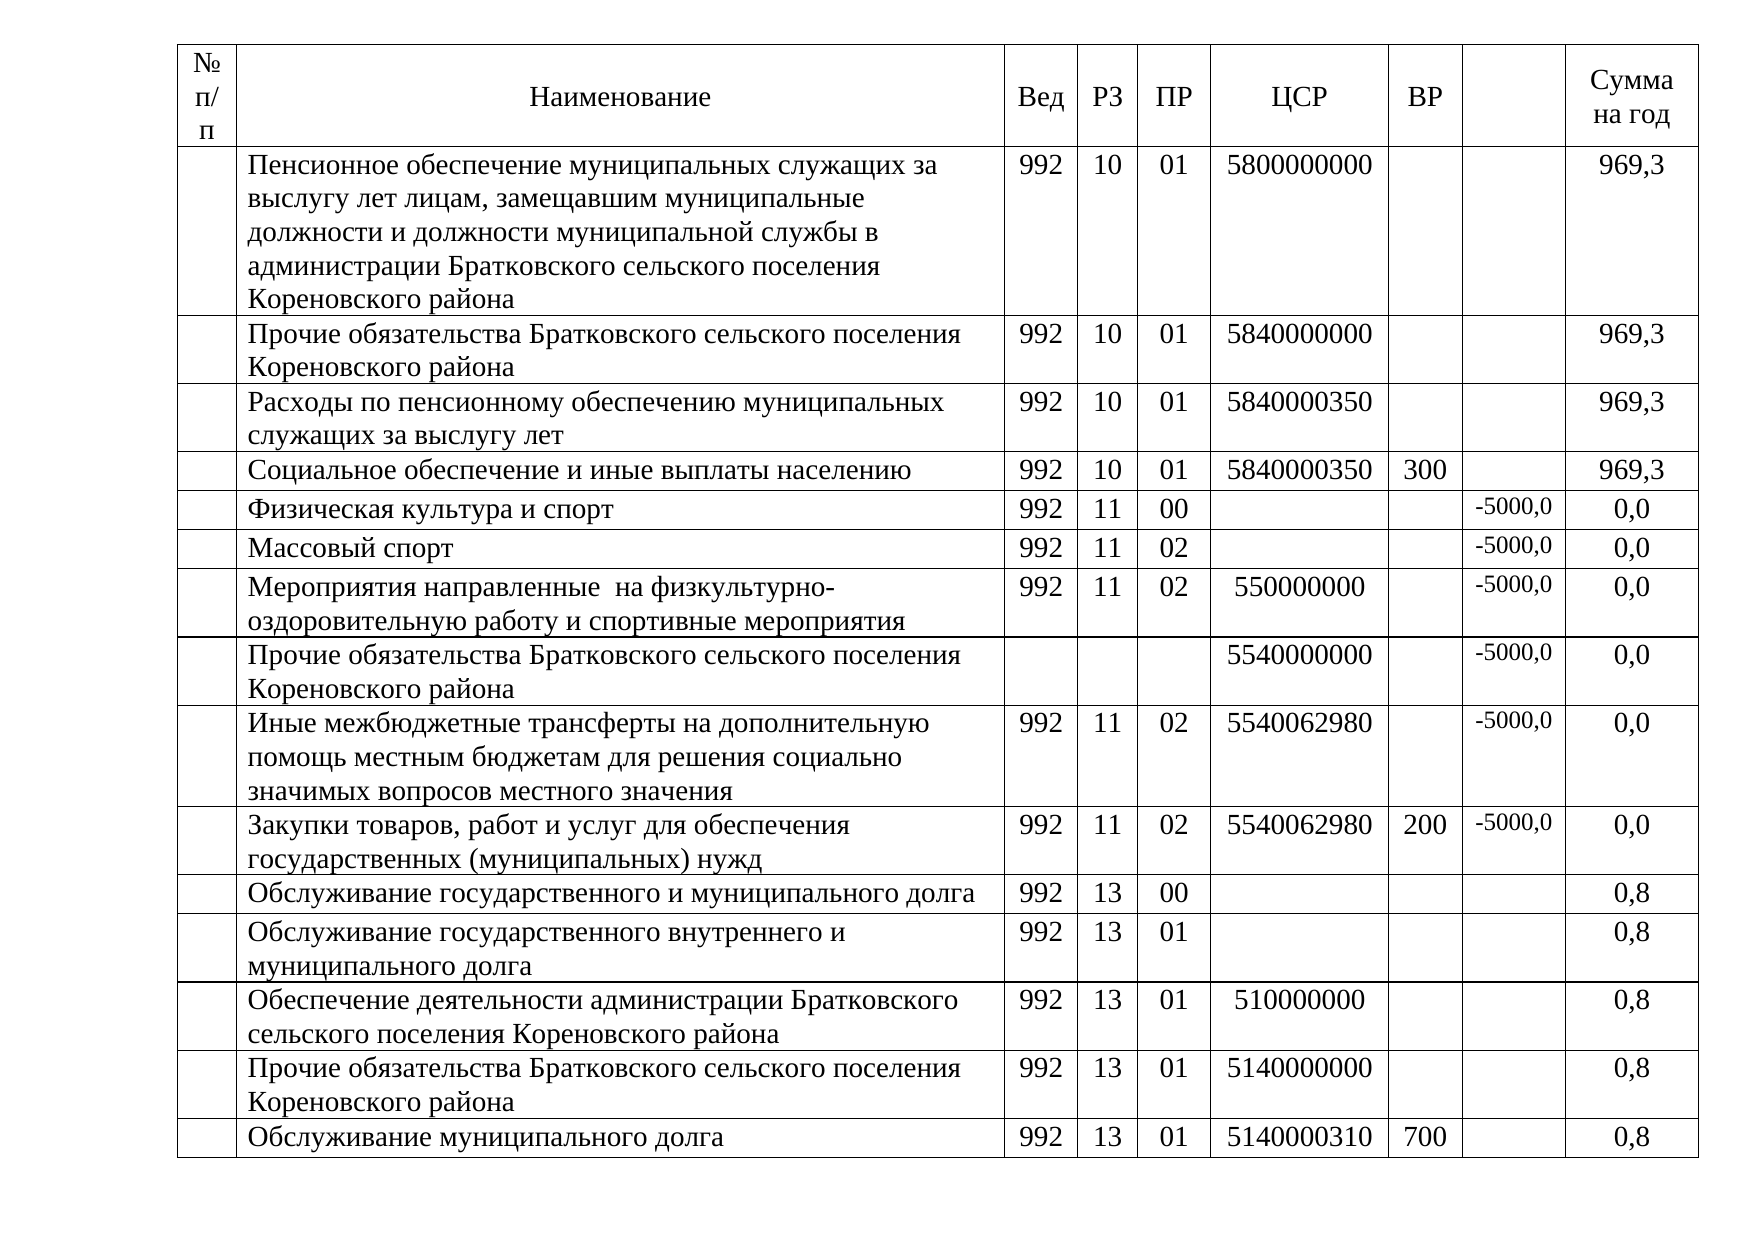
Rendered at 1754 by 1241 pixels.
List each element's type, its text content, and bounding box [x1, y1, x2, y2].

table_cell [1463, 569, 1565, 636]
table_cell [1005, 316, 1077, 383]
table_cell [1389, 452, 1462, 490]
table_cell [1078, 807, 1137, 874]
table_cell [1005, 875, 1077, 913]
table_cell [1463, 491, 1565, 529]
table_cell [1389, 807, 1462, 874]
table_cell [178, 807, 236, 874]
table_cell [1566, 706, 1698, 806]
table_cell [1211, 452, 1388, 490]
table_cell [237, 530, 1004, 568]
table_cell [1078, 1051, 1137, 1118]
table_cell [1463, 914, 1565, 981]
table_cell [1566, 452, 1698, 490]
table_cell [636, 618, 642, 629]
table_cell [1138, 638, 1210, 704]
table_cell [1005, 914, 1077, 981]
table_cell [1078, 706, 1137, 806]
table_header Сумма на год [1566, 45, 1698, 146]
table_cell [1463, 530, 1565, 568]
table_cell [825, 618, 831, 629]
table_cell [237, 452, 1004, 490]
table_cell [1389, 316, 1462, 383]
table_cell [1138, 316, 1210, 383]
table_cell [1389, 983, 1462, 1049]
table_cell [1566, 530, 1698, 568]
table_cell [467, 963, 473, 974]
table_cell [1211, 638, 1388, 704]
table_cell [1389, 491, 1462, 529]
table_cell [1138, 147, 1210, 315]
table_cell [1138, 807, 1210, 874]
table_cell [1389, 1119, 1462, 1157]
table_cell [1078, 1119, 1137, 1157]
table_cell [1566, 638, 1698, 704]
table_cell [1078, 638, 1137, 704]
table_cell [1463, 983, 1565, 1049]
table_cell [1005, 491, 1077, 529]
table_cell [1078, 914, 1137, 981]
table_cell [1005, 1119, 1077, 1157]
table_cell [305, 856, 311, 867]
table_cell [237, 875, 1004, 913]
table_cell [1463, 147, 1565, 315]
table_header ВР [1389, 45, 1462, 146]
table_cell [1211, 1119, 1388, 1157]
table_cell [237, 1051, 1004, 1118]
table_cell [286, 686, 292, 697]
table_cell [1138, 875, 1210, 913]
table_header Вед [1005, 45, 1077, 146]
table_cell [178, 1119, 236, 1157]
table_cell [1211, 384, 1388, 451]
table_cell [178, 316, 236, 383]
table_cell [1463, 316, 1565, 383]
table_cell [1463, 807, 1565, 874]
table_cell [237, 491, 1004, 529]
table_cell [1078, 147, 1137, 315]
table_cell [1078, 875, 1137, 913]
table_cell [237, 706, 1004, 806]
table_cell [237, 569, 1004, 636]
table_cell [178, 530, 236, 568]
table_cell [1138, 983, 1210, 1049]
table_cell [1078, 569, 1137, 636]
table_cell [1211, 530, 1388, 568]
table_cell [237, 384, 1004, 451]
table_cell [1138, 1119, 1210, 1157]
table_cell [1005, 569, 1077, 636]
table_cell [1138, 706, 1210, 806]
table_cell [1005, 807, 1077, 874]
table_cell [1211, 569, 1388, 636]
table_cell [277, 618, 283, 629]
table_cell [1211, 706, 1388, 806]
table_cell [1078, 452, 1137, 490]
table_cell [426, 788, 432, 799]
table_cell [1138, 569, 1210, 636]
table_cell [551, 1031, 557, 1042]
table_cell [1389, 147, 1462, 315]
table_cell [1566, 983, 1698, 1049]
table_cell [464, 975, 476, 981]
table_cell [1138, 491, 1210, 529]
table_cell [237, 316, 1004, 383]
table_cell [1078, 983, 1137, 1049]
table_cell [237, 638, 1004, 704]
table_header Наименование [237, 45, 1004, 146]
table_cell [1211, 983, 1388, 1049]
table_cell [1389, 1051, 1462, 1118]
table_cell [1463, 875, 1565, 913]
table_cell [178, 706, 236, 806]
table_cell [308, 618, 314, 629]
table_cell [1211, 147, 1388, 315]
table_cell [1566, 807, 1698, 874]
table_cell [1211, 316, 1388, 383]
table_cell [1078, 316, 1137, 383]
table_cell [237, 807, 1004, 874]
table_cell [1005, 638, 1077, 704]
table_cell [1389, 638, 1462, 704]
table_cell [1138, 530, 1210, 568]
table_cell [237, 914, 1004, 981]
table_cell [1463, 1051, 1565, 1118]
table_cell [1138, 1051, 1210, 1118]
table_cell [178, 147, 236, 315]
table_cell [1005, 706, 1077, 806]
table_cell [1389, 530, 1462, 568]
table_header [1463, 45, 1565, 146]
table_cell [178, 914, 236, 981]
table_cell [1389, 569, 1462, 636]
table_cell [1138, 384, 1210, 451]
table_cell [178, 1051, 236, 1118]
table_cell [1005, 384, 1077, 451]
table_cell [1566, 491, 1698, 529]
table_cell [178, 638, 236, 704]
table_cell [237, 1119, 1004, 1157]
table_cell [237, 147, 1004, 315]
table_header ПР [1138, 45, 1210, 146]
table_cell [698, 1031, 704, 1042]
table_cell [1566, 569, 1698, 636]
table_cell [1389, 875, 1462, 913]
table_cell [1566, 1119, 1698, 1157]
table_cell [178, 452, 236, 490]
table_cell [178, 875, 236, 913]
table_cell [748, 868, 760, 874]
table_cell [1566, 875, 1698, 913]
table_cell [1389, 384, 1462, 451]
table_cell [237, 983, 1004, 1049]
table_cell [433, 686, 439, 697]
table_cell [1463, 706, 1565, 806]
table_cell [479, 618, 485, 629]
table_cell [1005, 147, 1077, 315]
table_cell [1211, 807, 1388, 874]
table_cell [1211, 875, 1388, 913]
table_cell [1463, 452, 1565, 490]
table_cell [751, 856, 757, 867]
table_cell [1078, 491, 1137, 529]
table_header № п/п [178, 45, 236, 146]
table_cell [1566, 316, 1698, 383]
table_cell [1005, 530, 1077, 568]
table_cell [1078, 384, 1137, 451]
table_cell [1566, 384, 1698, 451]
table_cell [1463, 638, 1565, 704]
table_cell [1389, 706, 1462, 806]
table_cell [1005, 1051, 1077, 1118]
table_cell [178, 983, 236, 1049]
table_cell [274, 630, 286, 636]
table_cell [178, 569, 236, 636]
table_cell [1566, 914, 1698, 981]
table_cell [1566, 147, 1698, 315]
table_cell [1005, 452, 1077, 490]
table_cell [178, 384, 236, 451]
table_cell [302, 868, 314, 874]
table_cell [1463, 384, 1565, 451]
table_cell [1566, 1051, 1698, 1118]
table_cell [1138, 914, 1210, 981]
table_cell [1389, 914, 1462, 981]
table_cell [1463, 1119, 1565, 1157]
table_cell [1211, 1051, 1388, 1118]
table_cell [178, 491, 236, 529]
table_header ЦСР [1211, 45, 1388, 146]
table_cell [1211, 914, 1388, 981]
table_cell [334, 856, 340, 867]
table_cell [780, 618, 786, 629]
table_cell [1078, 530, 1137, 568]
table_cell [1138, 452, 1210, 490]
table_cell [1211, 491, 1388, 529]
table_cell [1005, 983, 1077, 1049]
table_header РЗ [1078, 45, 1137, 146]
